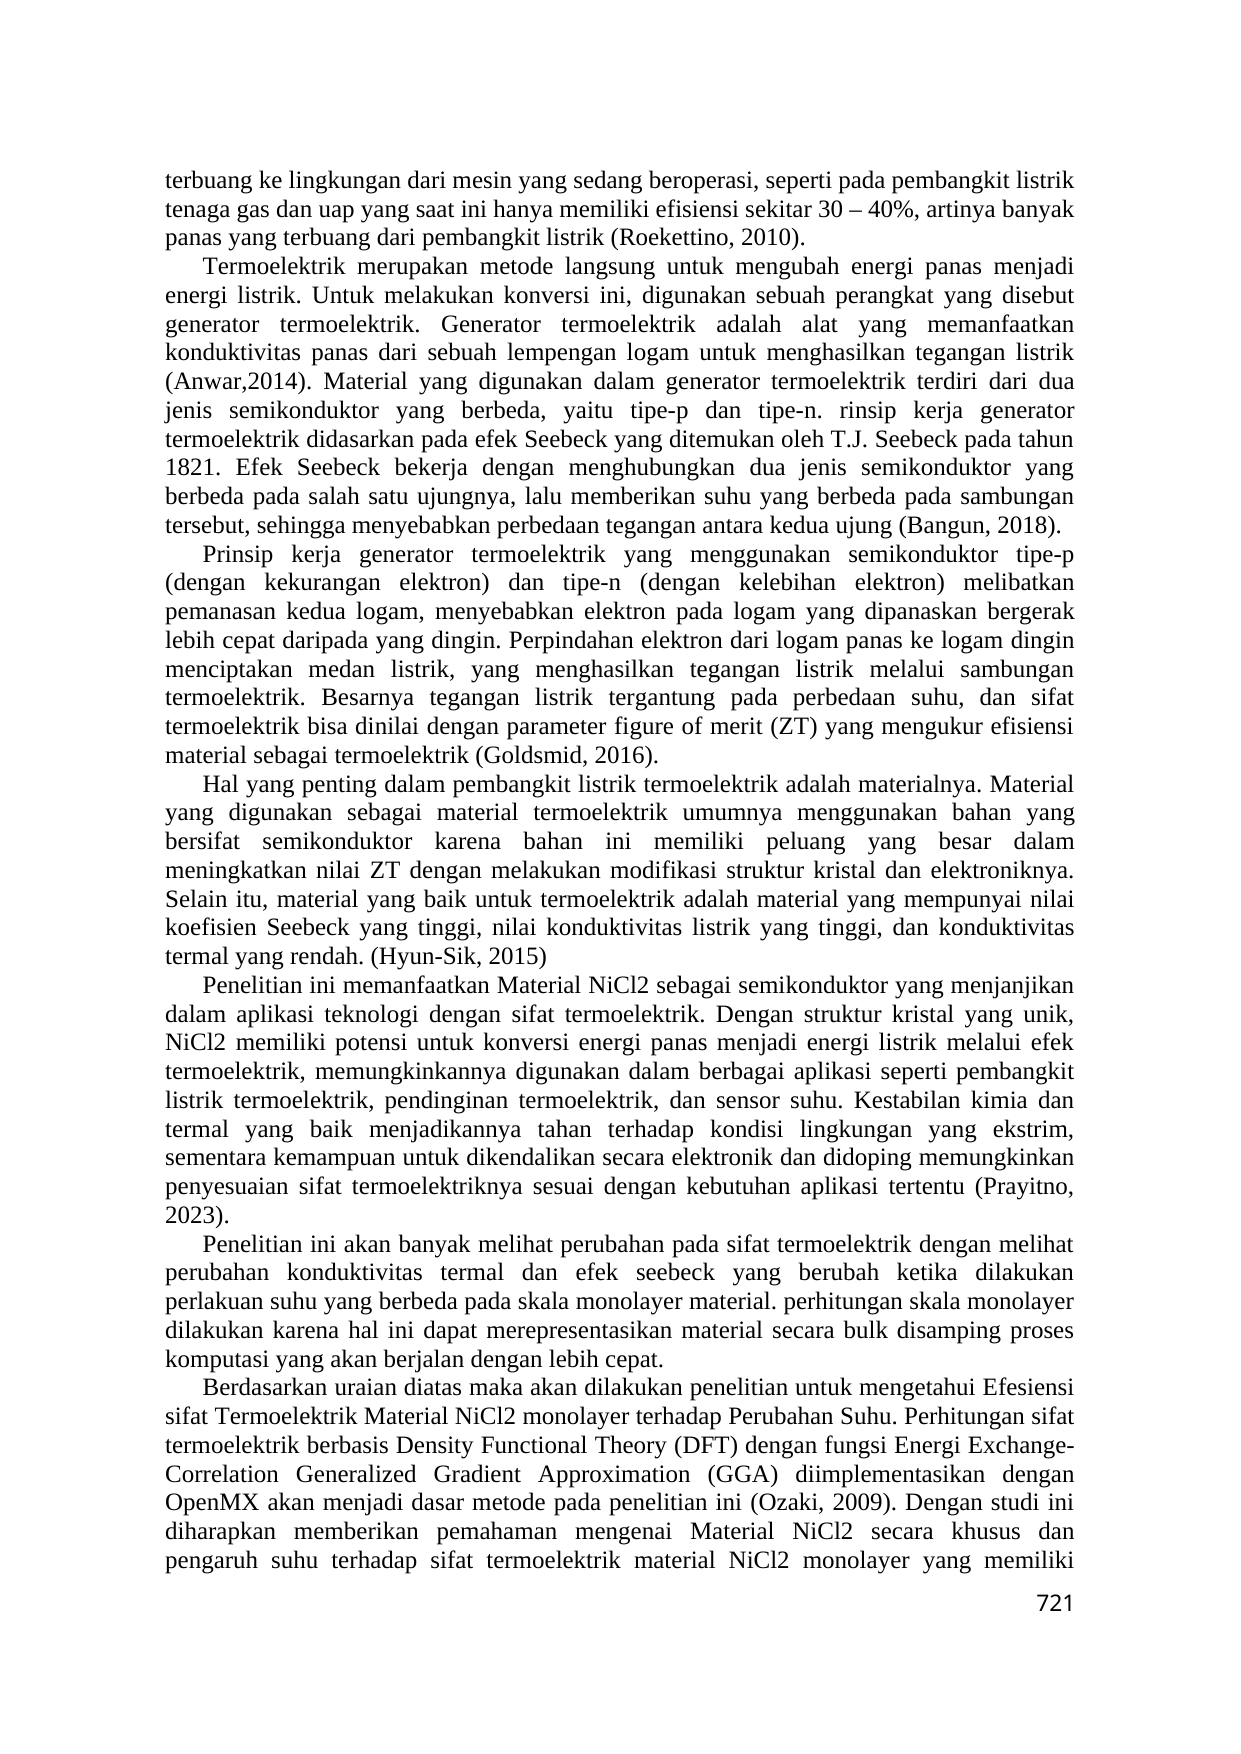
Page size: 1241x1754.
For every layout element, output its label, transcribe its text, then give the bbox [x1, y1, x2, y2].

text Hal yang penting dalam pembangkit listrik termoelektrik adalah materialnya. Material yang digunakan sebagai material termoelektrik umumnya menggunakan bahan yang bersifat semikonduktor karena bahan ini memiliki peluang yang besar dalam meningkatkan nilai ZT dengan melakukan modifikasi struktur kristal dan elektroniknya. Selain itu, material yang baik untuk termoelektrik adalah material yang mempunyai nilai koefisien Seebeck yang tinggi, nilai konduktivitas listrik yang tinggi, dan konduktivitas termal yang rendah. (Hyun-Sik, 2015) [165, 769, 1075, 970]
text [165, 1372, 1075, 1574]
text Termoelektrik merupakan metode langsung untuk mengubah energi panas menjadi energi listrik. Untuk melakukan konversi ini, digunakan sebuah perangkat yang disebut generator termoelektrik. Generator termoelektrik adalah alat yang memanfaatkan konduktivitas panas dari sebuah lempengan logam untuk menghasilkan tegangan listrik (Anwar,2014). Material yang digunakan dalam generator termoelektrik terdiri dari dua jenis semikonduktor yang berbeda, yaitu tipe-p dan tipe-n. rinsip kerja generator termoelektrik didasarkan pada efek Seebeck yang ditemukan oleh T.J. Seebeck pada tahun 1821. Efek Seebeck bekerja dengan menghubungkan dua jenis semikonduktor yang berbeda pada salah satu ujungnya, lalu memberikan suhu yang berbeda pada sambungan tersebut, sehingga menyebabkan perbedaan tegangan antara kedua ujung (Bangun, 2018). [165, 251, 1075, 539]
text Penelitian ini memanfaatkan Material NiCl2 sebagai semikonduktor yang menjanjikan dalam aplikasi teknologi dengan sifat termoelektrik. Dengan struktur kristal yang unik, NiCl2 memiliki potensi untuk konversi energi panas menjadi energi listrik melalui efek termoelektrik, memungkinkannya digunakan dalam berbagai aplikasi seperti pembangkit listrik termoelektrik, pendinginan termoelektrik, dan sensor suhu. Kestabilan kimia dan termal yang baik menjadikannya tahan terhadap kondisi lingkungan yang ekstrim, sementara kemampuan untuk dikendalikan secara elektronik dan didoping memungkinkan penyesuaian sifat termoelektriknya sesuai dengan kebutuhan aplikasi tertentu (Prayitno, 2023). [165, 970, 1075, 1229]
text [165, 165, 1075, 251]
text Penelitian ini akan banyak melihat perubahan pada sifat termoelektrik dengan melihat perubahan konduktivitas termal dan efek seebeck yang berubah ketika dilakukan perlakuan suhu yang berbeda pada skala monolayer material. perhitungan skala monolayer dilakukan karena hal ini dapat merepresentasikan material secara bulk disamping proses komputasi yang akan berjalan dengan lebih cepat. [165, 1229, 1075, 1372]
text Prinsip kerja generator termoelektrik yang menggunakan semikonduktor tipe-p (dengan kekurangan elektron) dan tipe-n (dengan kelebihan elektron) melibatkan pemanasan kedua logam, menyebabkan elektron pada logam yang dipanaskan bergerak lebih cepat daripada yang dingin. Perpindahan elektron dari logam panas ke logam dingin menciptakan medan listrik, yang menghasilkan tegangan listrik melalui sambungan termoelektrik. Besarnya tegangan listrik tergantung pada perbedaan suhu, dan sifat termoelektrik bisa dinilai dengan parameter figure of merit (ZT) yang mengukur efisiensi material sebagai termoelektrik (Goldsmid, 2016). [165, 539, 1075, 769]
